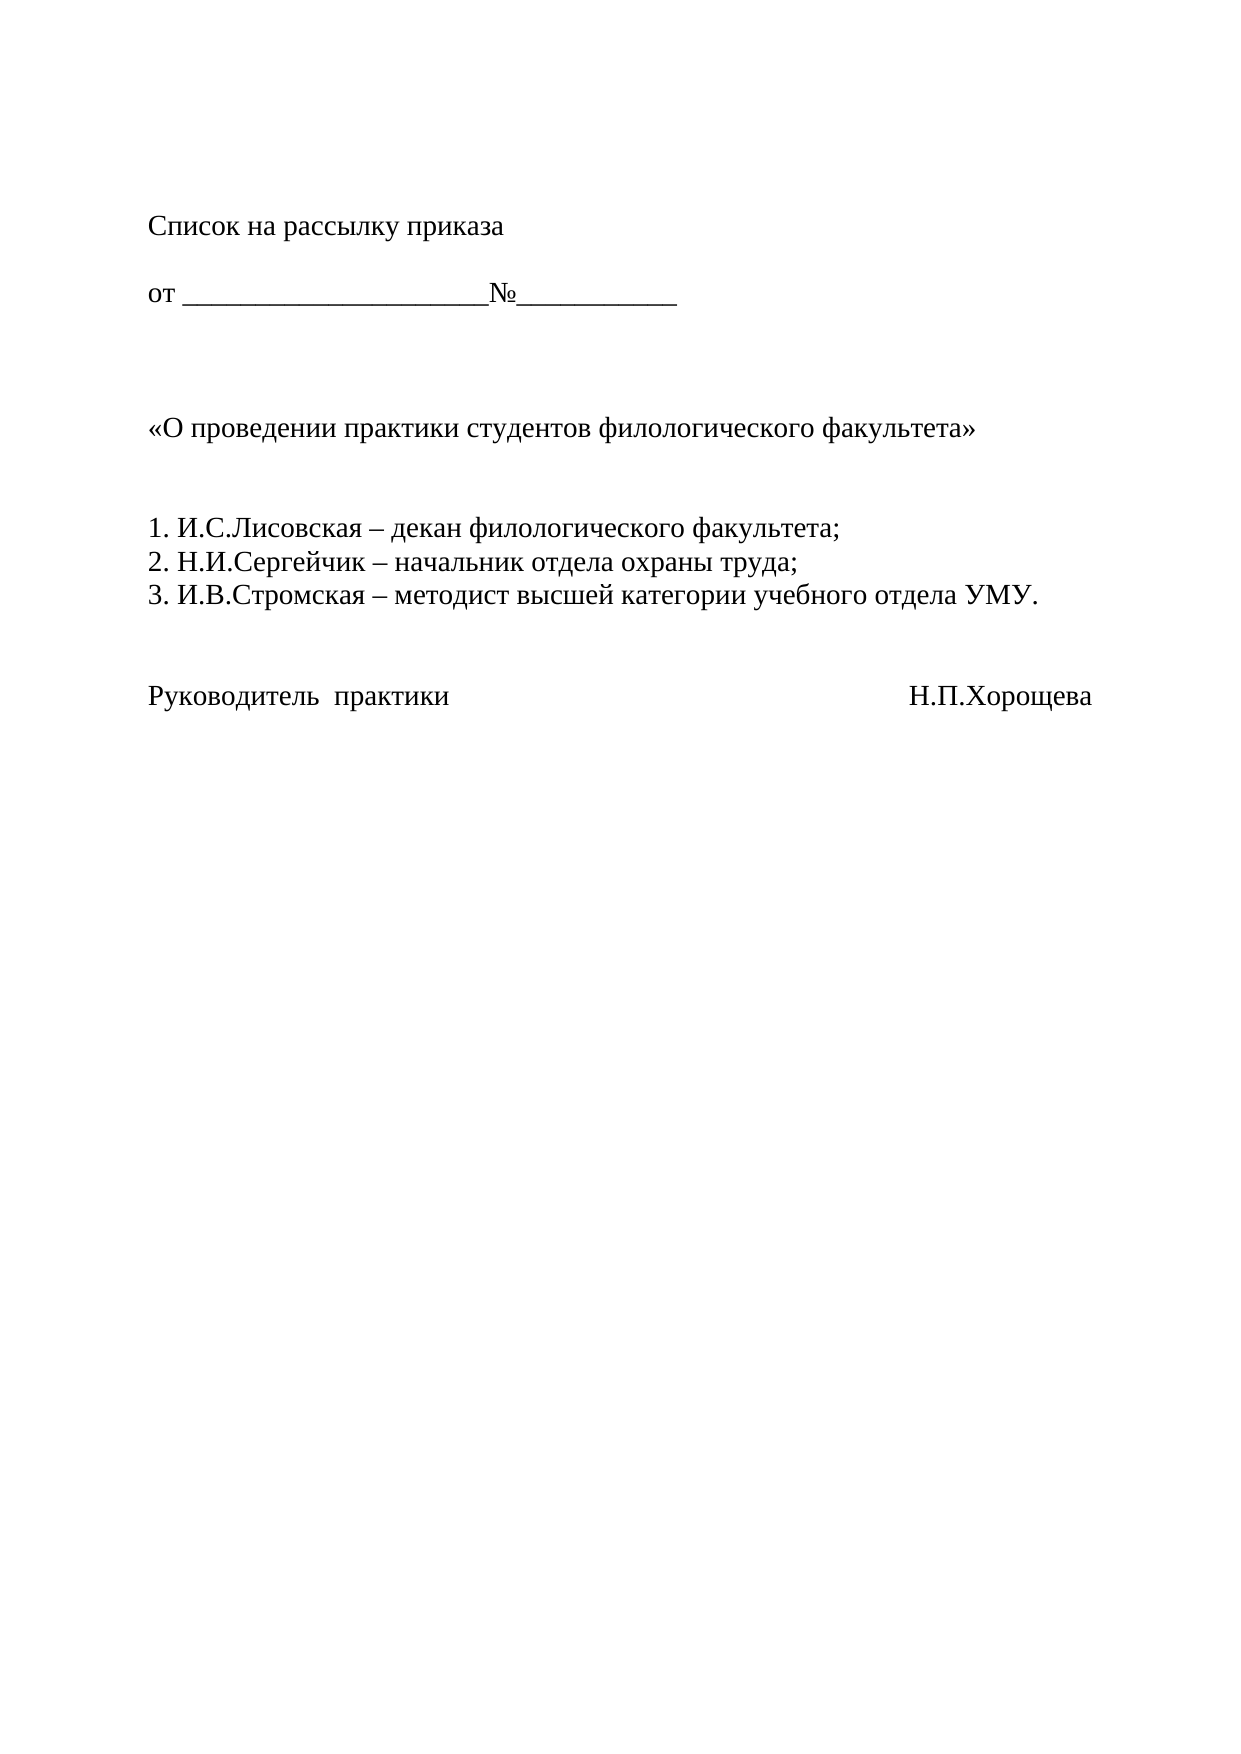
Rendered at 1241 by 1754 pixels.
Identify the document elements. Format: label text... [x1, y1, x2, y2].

text Руководитель практики Н.П.Хорощева [148, 678, 1152, 712]
text 3. И.В.Стромская – методист высшей категории учебного отдела УМУ. [148, 577, 1152, 611]
text от _____________________№___________ [148, 276, 1152, 309]
text «О проведении практики студентов филологического факультета» [148, 410, 1152, 443]
text 2. Н.И.Сергейчик – начальник отдела охраны труда; [148, 544, 1152, 577]
text Список на рассылку приказа [148, 208, 1152, 242]
text 1. И.С.Лисовская – декан филологического факультета; [148, 510, 1152, 544]
